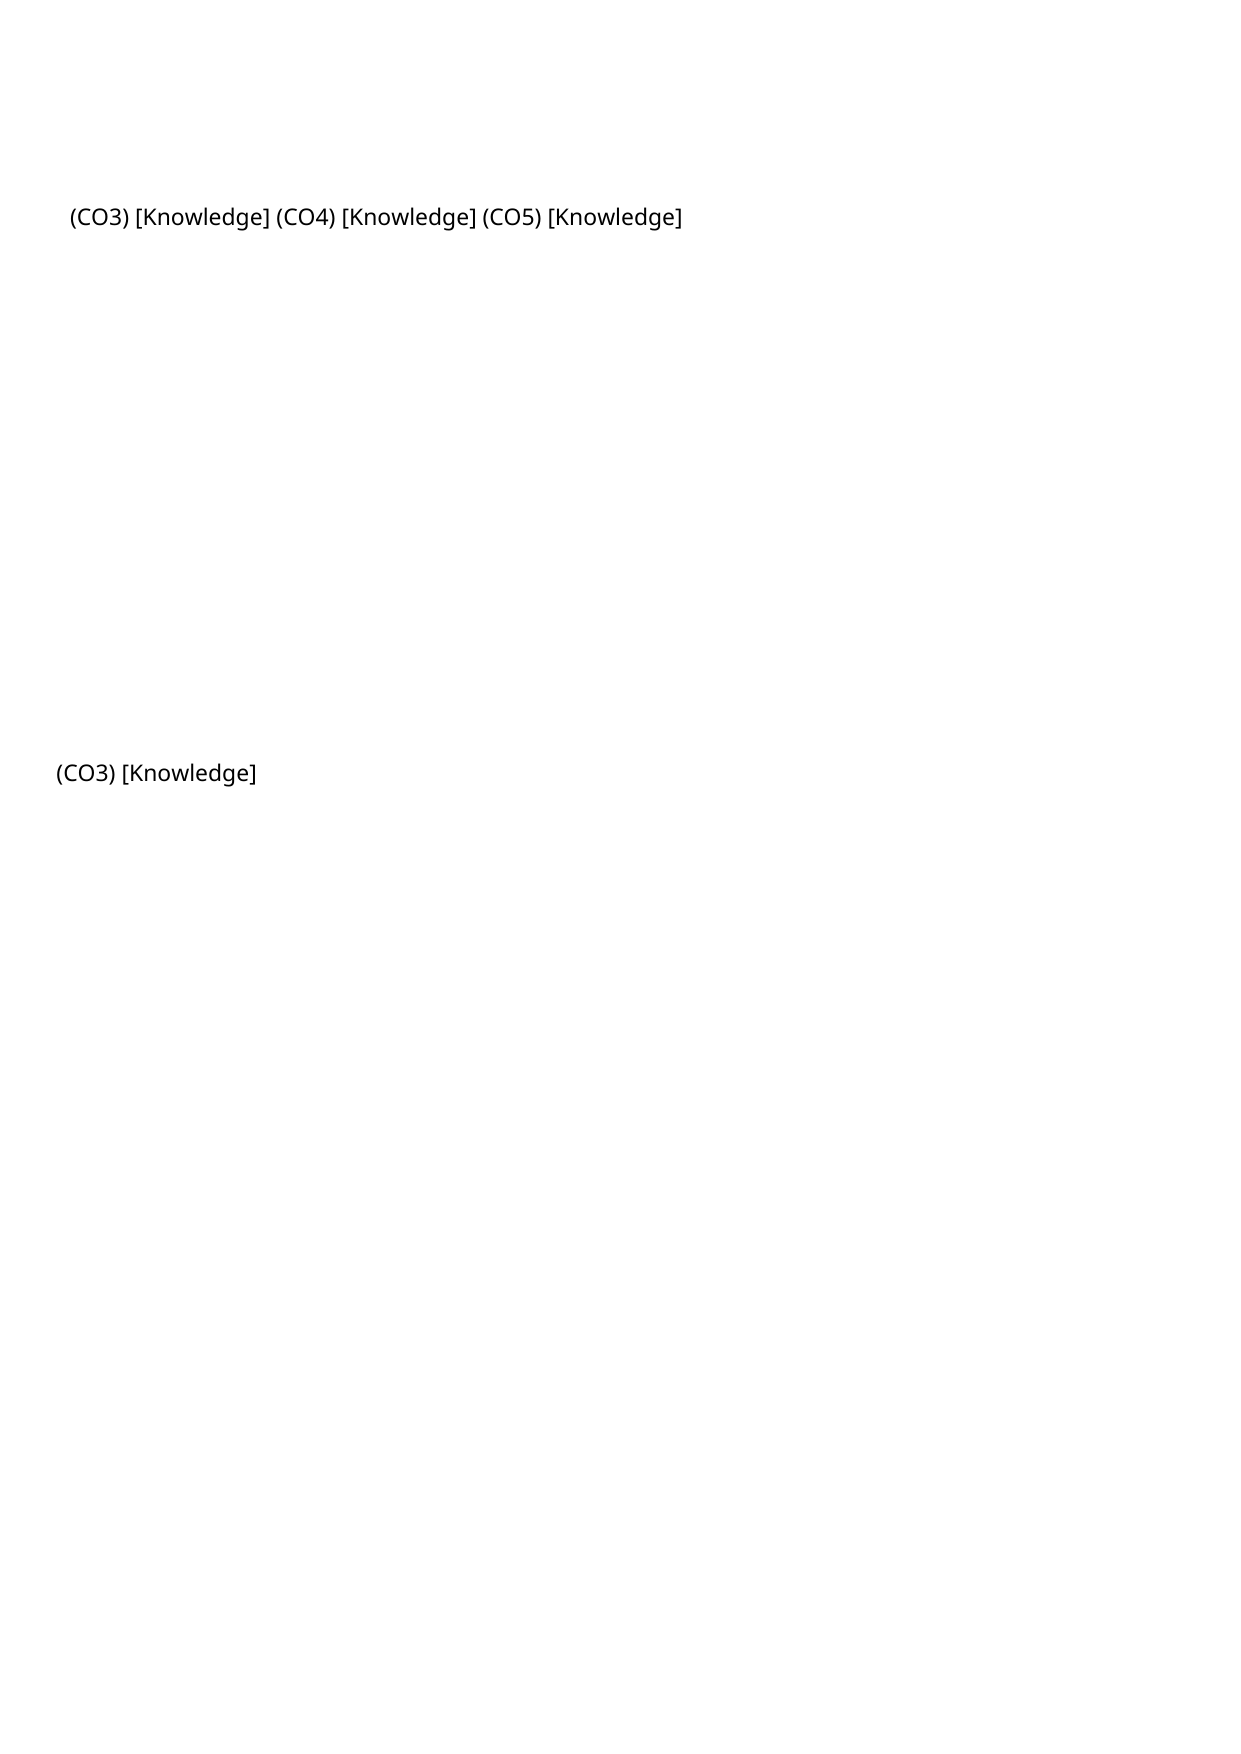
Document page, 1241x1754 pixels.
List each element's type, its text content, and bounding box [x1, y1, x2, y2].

text (CO3) [Knowledge] (CO4) [Knowledge] (CO5) [Knowledge] [70, 201, 793, 232]
text (CO3) [Knowledge] [56, 757, 840, 788]
